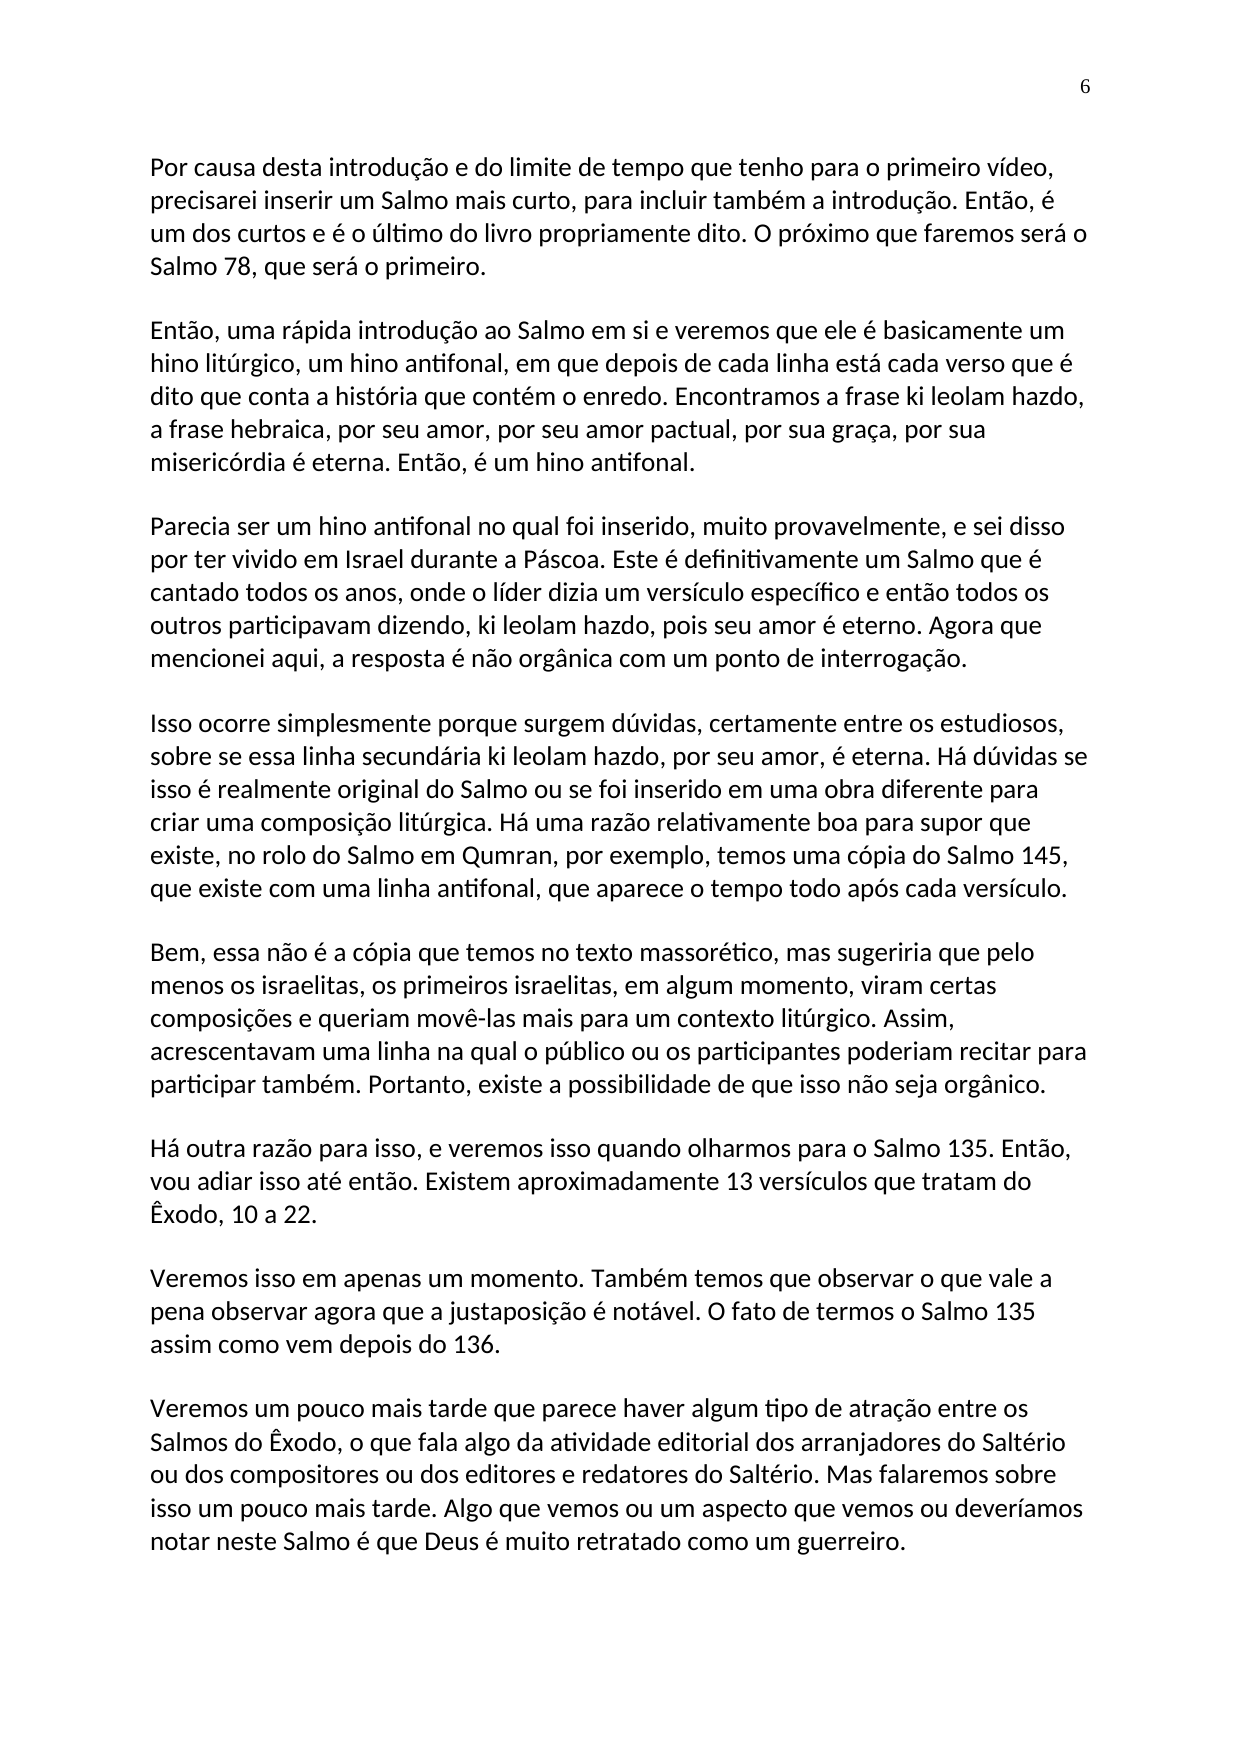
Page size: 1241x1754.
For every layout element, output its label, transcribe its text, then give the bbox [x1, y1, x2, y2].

text Bem, essa não é a cópia que temos no texto massorético, mas sugeriria que pelo menos os israelitas, os primeiros israelitas, em algum momento, viram certas composições e queriam movê-las mais para um contexto litúrgico. Assim, acrescentavam uma linha na qual o público ou os participantes poderiam recitar para participar também. Portanto, existe a possibilidade de que isso não seja orgânico. [150, 935, 1090, 1100]
text Então, uma rápida introdução ao Salmo em si e veremos que ele é basicamente um hino litúrgico, um hino antifonal, em que depois de cada linha está cada verso que é dito que conta a história que contém o enredo. Encontramos a frase ki leolam hazdo, a frase hebraica, por seu amor, por seu amor pactual, por sua graça, por sua misericórdia é eterna. Então, é um hino antifonal. [150, 313, 1090, 478]
text Parecia ser um hino antifonal no qual foi inserido, muito provavelmente, e sei disso por ter vivido em Israel durante a Páscoa. Este é definitivamente um Salmo que é cantado todos os anos, onde o líder dizia um versículo específico e então todos os outros participavam dizendo, ki leolam hazdo, pois seu amor é eterno. Agora que mencionei aqui, a resposta é não orgânica com um ponto de interrogação. [150, 509, 1090, 674]
text Isso ocorre simplesmente porque surgem dúvidas, certamente entre os estudiosos, sobre se essa linha secundária ki leolam hazdo, por seu amor, é eterna. Há dúvidas se isso é realmente original do Salmo ou se foi inserido em uma obra diferente para criar uma composição litúrgica. Há uma razão relativamente boa para supor que existe, no rolo do Salmo em Qumran, por exemplo, temos uma cópia do Salmo 145, que existe com uma linha antifonal, que aparece o tempo todo após cada versículo. [150, 706, 1090, 904]
text Veremos isso em apenas um momento. Também temos que observar o que vale a pena observar agora que a justaposição é notável. O fato de termos o Salmo 135 assim como vem depois do 136. [150, 1261, 1090, 1361]
text Veremos um pouco mais tarde que parece haver algum tipo de atração entre os Salmos do Êxodo, o que fala algo da atividade editorial dos arranjadores do Saltério ou dos compositores ou dos editores e redatores do Saltério. Mas falaremos sobre isso um pouco mais tarde. Algo que vemos ou um aspecto que vemos ou deveríamos notar neste Salmo é que Deus é muito retratado como um guerreiro. [150, 1392, 1090, 1557]
text Por causa desta introdução e do limite de tempo que tenho para o primeiro vídeo, precisarei inserir um Salmo mais curto, para incluir também a introdução. Então, é um dos curtos e é o último do livro propriamente dito. O próximo que faremos será o Salmo 78, que será o primeiro. [150, 150, 1090, 282]
text Há outra razão para isso, e veremos isso quando olharmos para o Salmo 135. Então, vou adiar isso até então. Existem aproximadamente 13 versículos que tratam do Êxodo, 10 a 22. [150, 1131, 1090, 1230]
